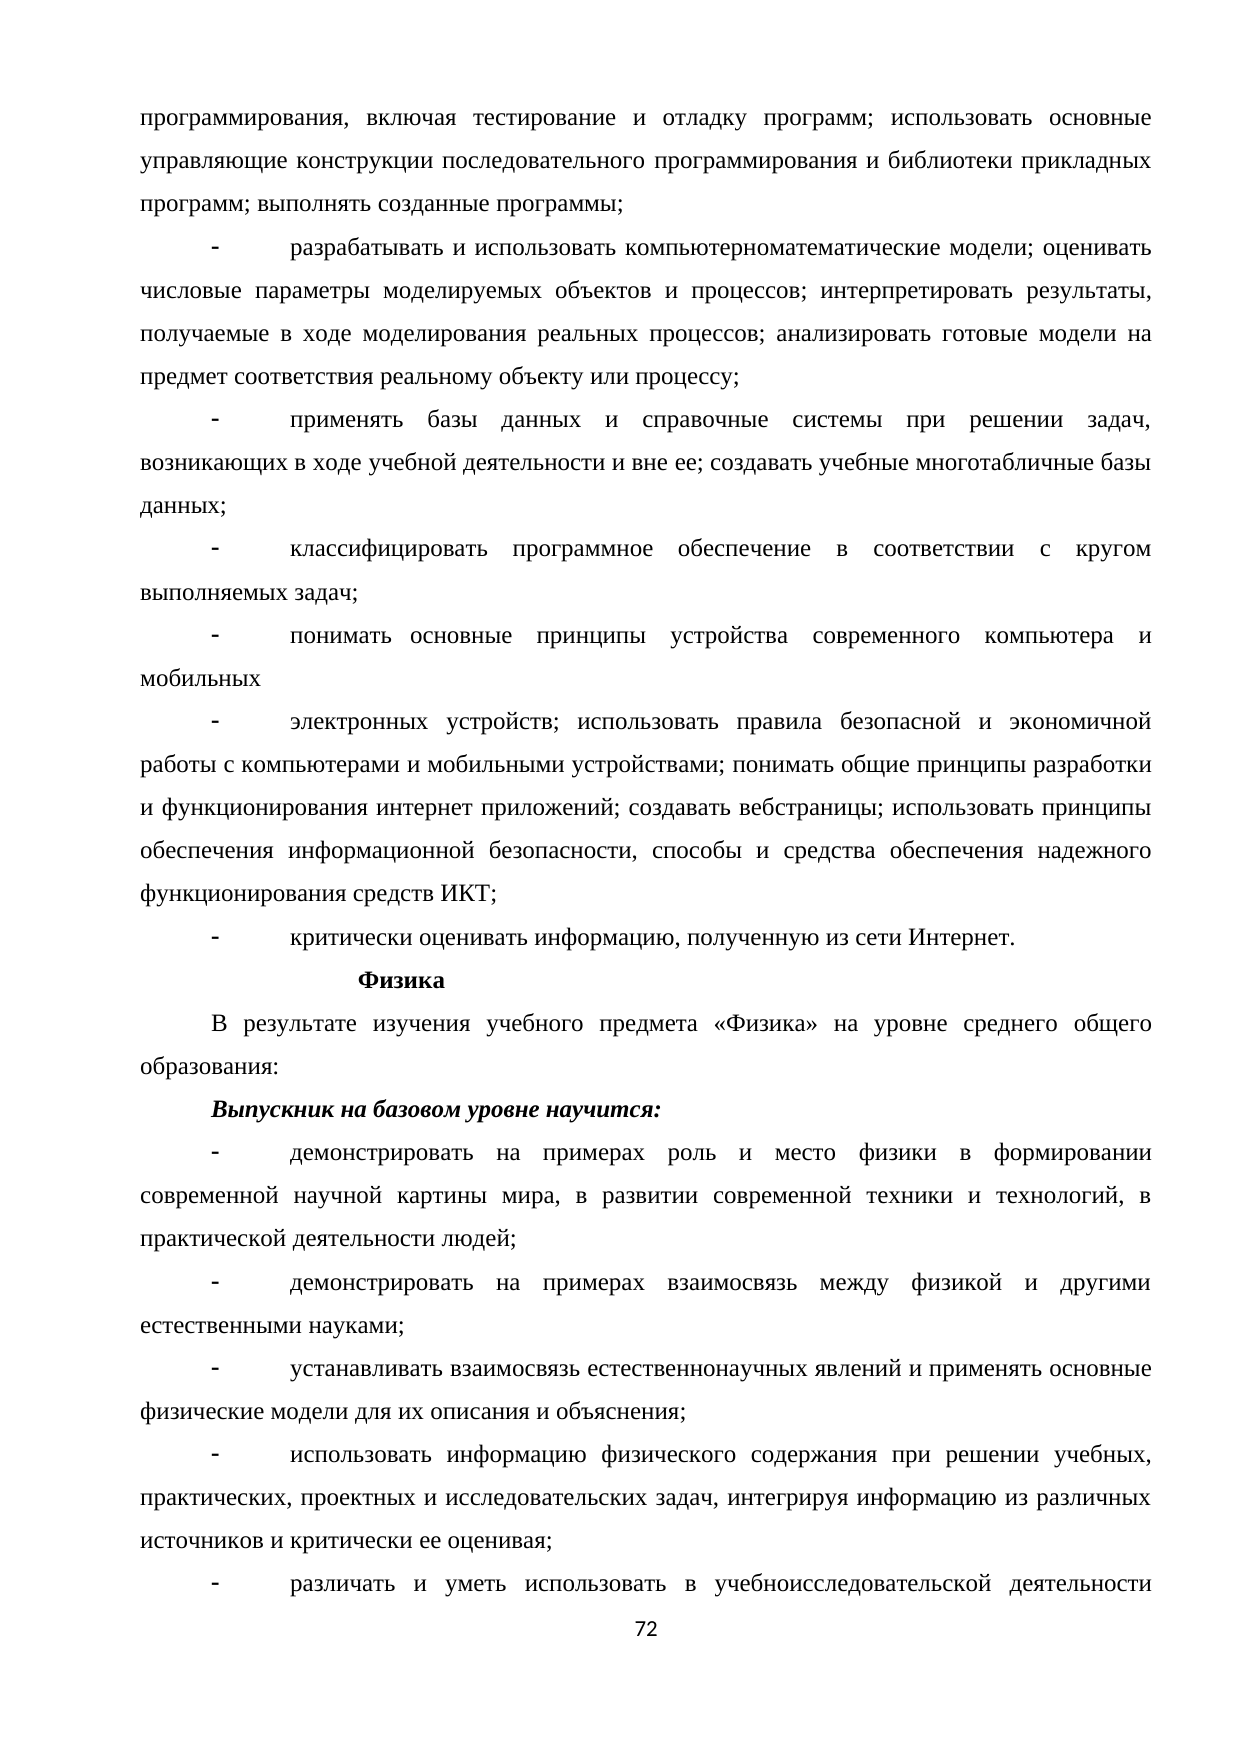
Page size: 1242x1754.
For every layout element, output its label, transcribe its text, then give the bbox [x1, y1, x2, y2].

text демонстрировать на примерах взаимосвязь между физикой и другими естественными науками; [140, 1267, 1152, 1338]
text разрабатывать и использовать компьютерноматематические модели; оценивать числовые параметры моделируемых объектов и процессов; интерпретировать результаты, получаемые в ходе моделирования реальных процессов; анализировать готовые модели на предмет соответствия реальному объекту или процессу; [140, 232, 1152, 390]
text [140, 1568, 1152, 1597]
text демонстрировать на примерах роль и место физики в формировании современной научной картины мира, в развитии современной техники и технологий, в практической деятельности людей; [140, 1137, 1152, 1252]
text использовать информацию физического содержания при решении учебных, практических, проектных и исследовательских задач, интегрируя информацию из различных источников и критически ее оценивая; [140, 1439, 1152, 1554]
text классифицировать программное обеспечение в соответствии с кругом выполняемых задач; [140, 533, 1152, 605]
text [140, 102, 1152, 217]
text В результате изучения учебного предмета «Физика» на уровне среднего общего образования: [140, 1008, 1152, 1080]
text электронных устройств; использовать правила безопасной и экономичной работы с компьютерами и мобильными устройствами; понимать общие принципы разработки и функционирования интернет приложений; создавать вебстраницы; использовать принципы обеспечения информационной безопасности, способы и средства обеспечения надежного функционирования средств ИКТ; [140, 706, 1152, 907]
text Выпускник на базовом уровне научится: [140, 1094, 1152, 1123]
text Физика [287, 965, 1152, 993]
text применять базы данных и справочные системы при решении задач, возникающих в ходе учебной деятельности и вне ее; создавать учебные многотабличные базы данных; [140, 404, 1152, 519]
text понимать основные принципы устройства современного компьютера и мобильных [140, 620, 1152, 692]
text критически оценивать информацию, полученную из сети Интернет. [140, 922, 1152, 950]
text устанавливать взаимосвязь естественнонаучных явлений и применять основные физические модели для их описания и объяснения; [140, 1353, 1152, 1425]
